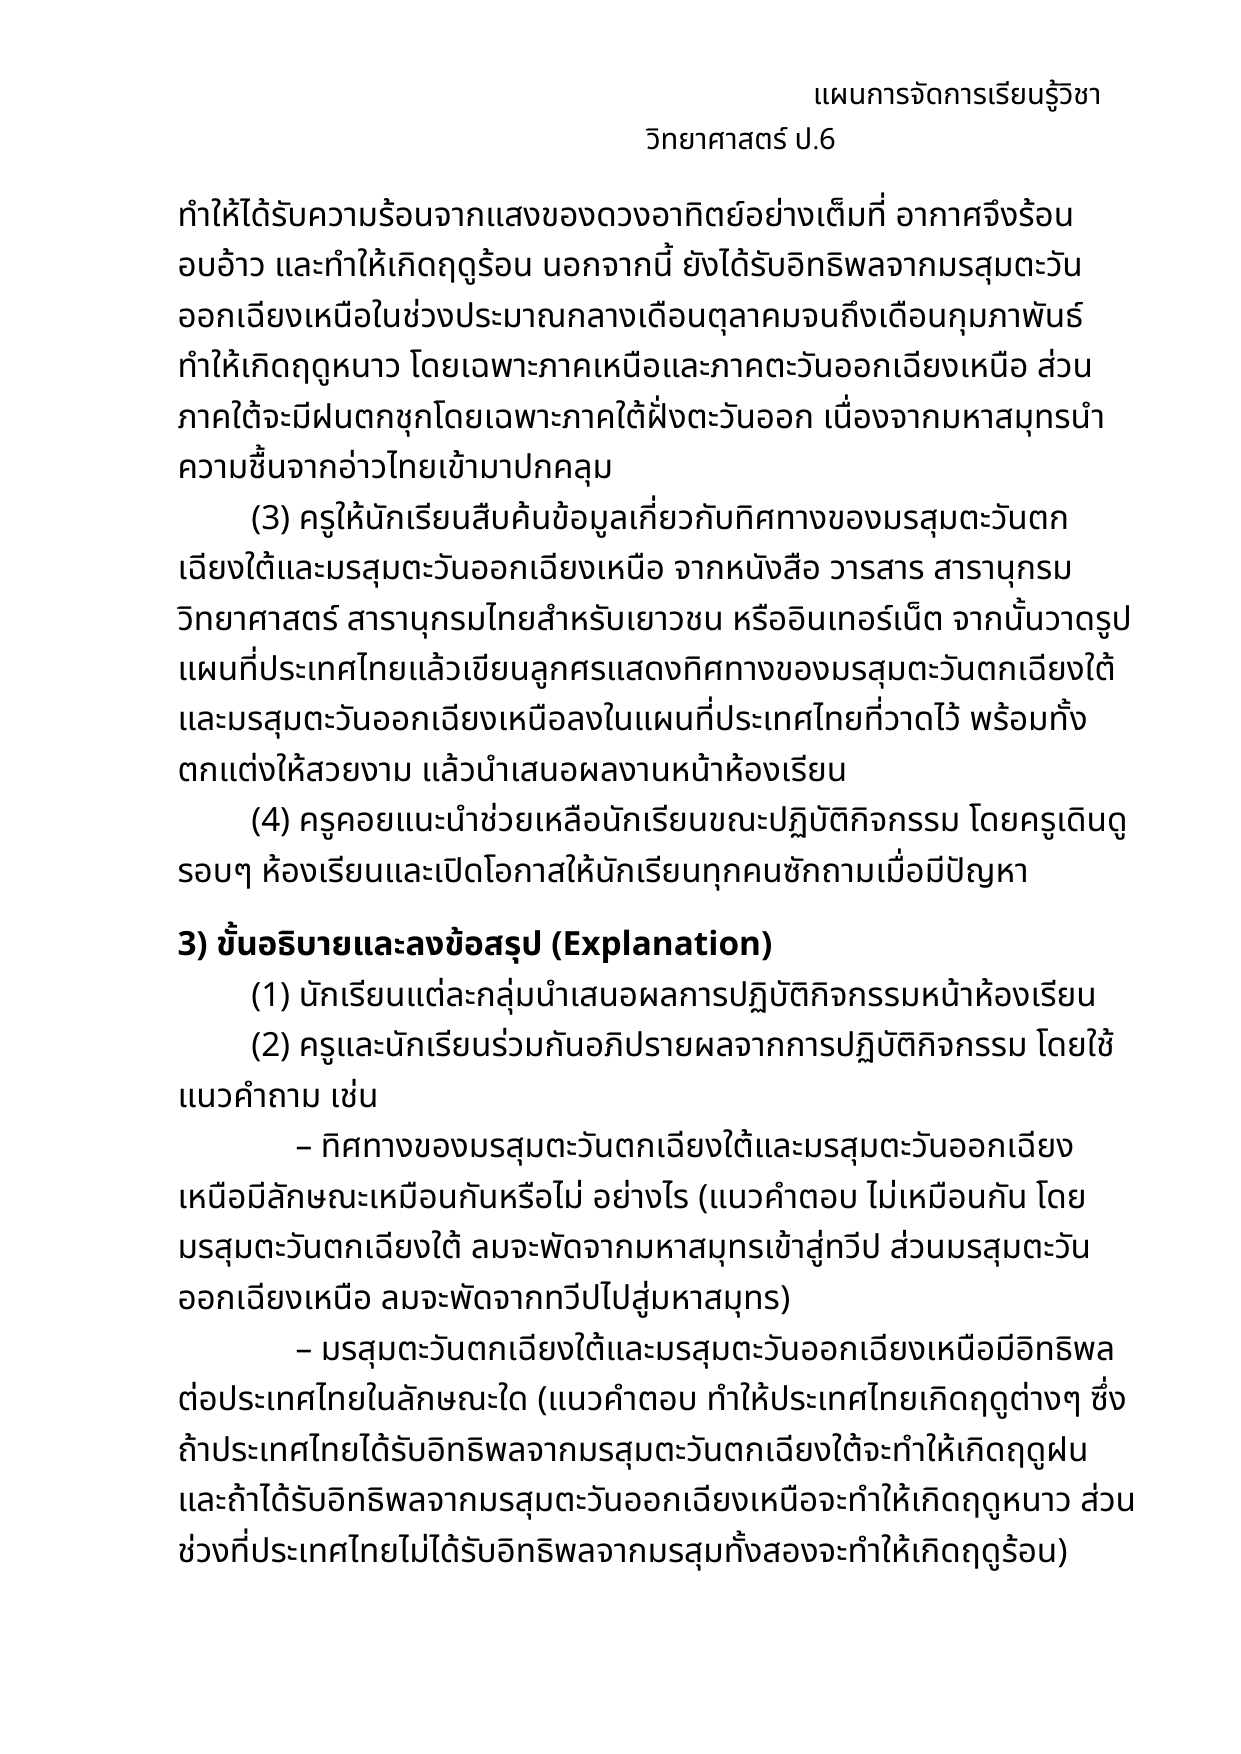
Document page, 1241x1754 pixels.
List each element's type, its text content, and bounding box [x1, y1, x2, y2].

text 3) ขั้นอธิบายและลงข้อสรุป (Explanation) [177, 920, 1137, 971]
text (3) ครูให้นักเรียนสืบค้นข้อมูลเกี่ยวกับทิศทางของมรสุมตะวันตกเฉียงใต้และมรสุมตะวันออกเฉียงเหนือ จากหนังสือ วารสาร สารานุกรมวิทยาศาสตร์ สารานุกรมไทยสำหรับเยาวชน หรืออินเทอร์เน็ต จากนั้นวาดรูปแผนที่ประเทศไทยแล้วเขียนลูกศรแสดงทิศทางของมรสุมตะวันตกเฉียงใต้และมรสุมตะวันออกเฉียงเหนือลงในแผนที่ประเทศไทยที่วาดไว้ พร้อมทั้งตกแต่งให้สวยงาม แล้วนำเสนอผลงานหน้าห้องเรียน [177, 493, 1137, 796]
text (1) นักเรียนแต่ละกลุ่มนำเสนอผลการปฏิบัติกิจกรรมหน้าห้องเรียน [177, 971, 1137, 1021]
text – มรสุมตะวันตกเฉียงใต้และมรสุมตะวันออกเฉียงเหนือมีอิทธิพลต่อประเทศไทยในลักษณะใด (แนวคำตอบ ทำให้ประเทศไทยเกิดฤดูต่างๆ ซึ่งถ้าประเทศไทยได้รับอิทธิพลจากมรสุมตะวันตกเฉียงใต้จะทำให้เกิดฤดูฝน และถ้าได้รับอิทธิพลจากมรสุมตะวันออกเฉียงเหนือจะทำให้เกิดฤดูหนาว ส่วนช่วงที่ประเทศไทยไม่ได้รับอิทธิพลจากมรสุมทั้งสองจะทำให้เกิดฤดูร้อน) [177, 1324, 1137, 1577]
text (2) ครูและนักเรียนร่วมกันอภิปรายผลจากการปฏิบัติกิจกรรม โดยใช้แนวคำถาม เช่น [177, 1021, 1137, 1122]
text – ทิศทางของมรสุมตะวันตกเฉียงใต้และมรสุมตะวันออกเฉียงเหนือมีลักษณะเหมือนกันหรือไม่ อย่างไร (แนวคำตอบ ไม่เหมือนกัน โดยมรสุมตะวันตกเฉียงใต้ ลมจะพัดจากมหาสมุทรเข้าสู่ทวีป ส่วนมรสุมตะวันออกเฉียงเหนือ ลมจะพัดจากทวีปไปสู่มหาสมุทร) [177, 1122, 1137, 1324]
text (4) ครูคอยแนะนำช่วยเหลือนักเรียนขณะปฏิบัติกิจกรรม โดยครูเดินดูรอบๆ ห้องเรียนและเปิดโอกาสให้นักเรียนทุกคนซักถามเมื่อมีปัญหา [177, 796, 1137, 897]
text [177, 191, 1137, 493]
